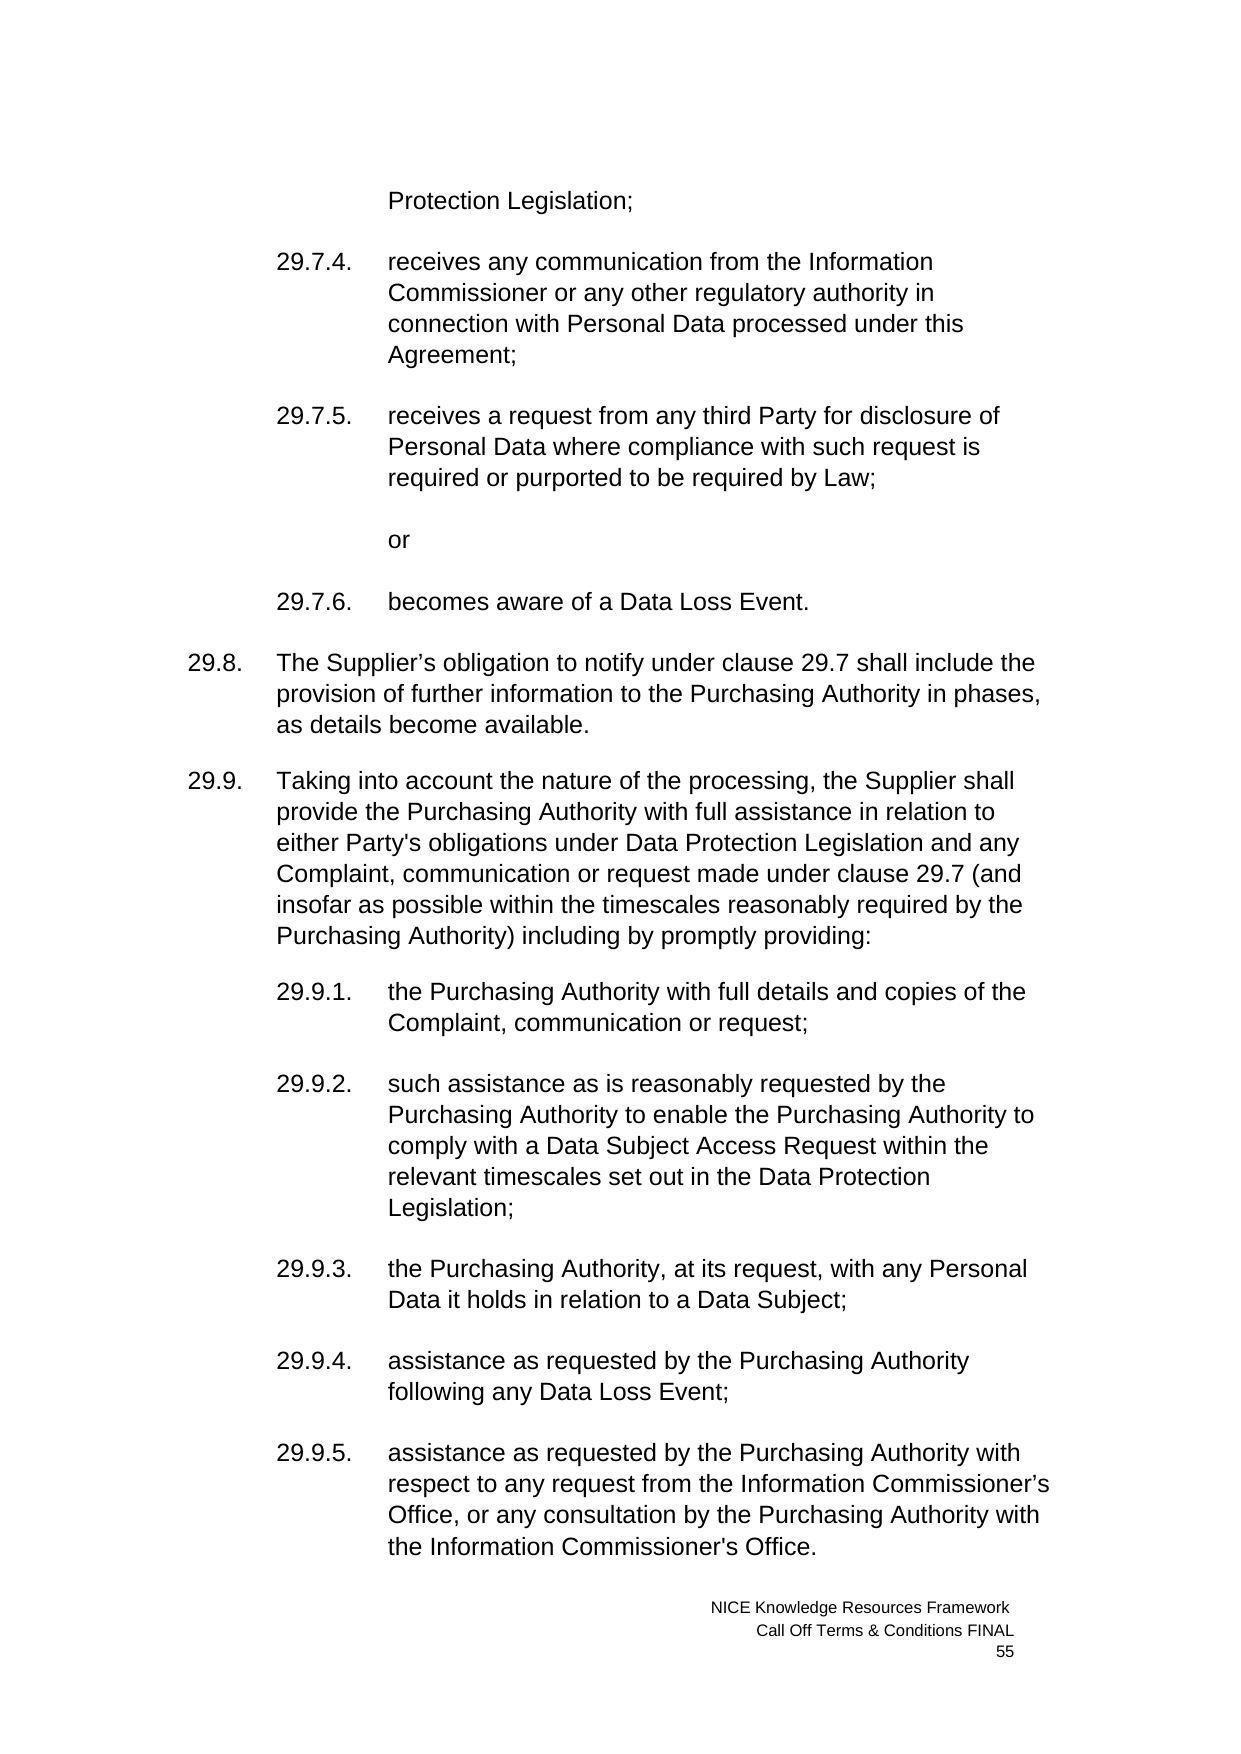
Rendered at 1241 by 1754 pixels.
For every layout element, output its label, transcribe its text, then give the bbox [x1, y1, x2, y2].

text such assistance as is reasonably requested by the Purchasing Authority to enable the Purchasing Authority to comply with a Data Subject Access Request within the relevant timescales set out in the Data Protection Legislation; [276, 1069, 1053, 1222]
text becomes aware of a Data Loss Event. [276, 586, 1053, 615]
text Taking into account the nature of the processing, the Supplier shall provide the Purchasing Authority with full assistance in relation to either Party's obligations under Data Protection Legislation and any Complaint, communication or request made under clause 29.7 (and insofar as possible within the timescales reasonably required by the Purchasing Authority) including by promptly providing: [187, 766, 1053, 949]
text The Supplier’s obligation to notify under clause 29.7 shall include the provision of further information to the Purchasing Authority in phases, as details become available. [187, 647, 1053, 738]
text assistance as requested by the Purchasing Authority following any Data Loss Event; [276, 1346, 1053, 1406]
text receives any communication from the Information Commissioner or any other regulatory authority in connection with Personal Data processed under this Agreement; [276, 247, 1053, 369]
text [276, 186, 1053, 215]
text receives a request from any third Party for disclosure of Personal Data where compliance with such request is required or purported to be required by Law; or [276, 401, 1053, 554]
text assistance as requested by the Purchasing Authority with respect to any request from the Information Commissioner’s Office, or any consultation by the Purchasing Authority with the Information Commissioner's Office. [276, 1438, 1053, 1560]
text the Purchasing Authority with full details and copies of the Complaint, communication or request; [276, 977, 1053, 1037]
text the Purchasing Authority, at its request, with any Personal Data it holds in relation to a Data Subject; [276, 1254, 1053, 1314]
